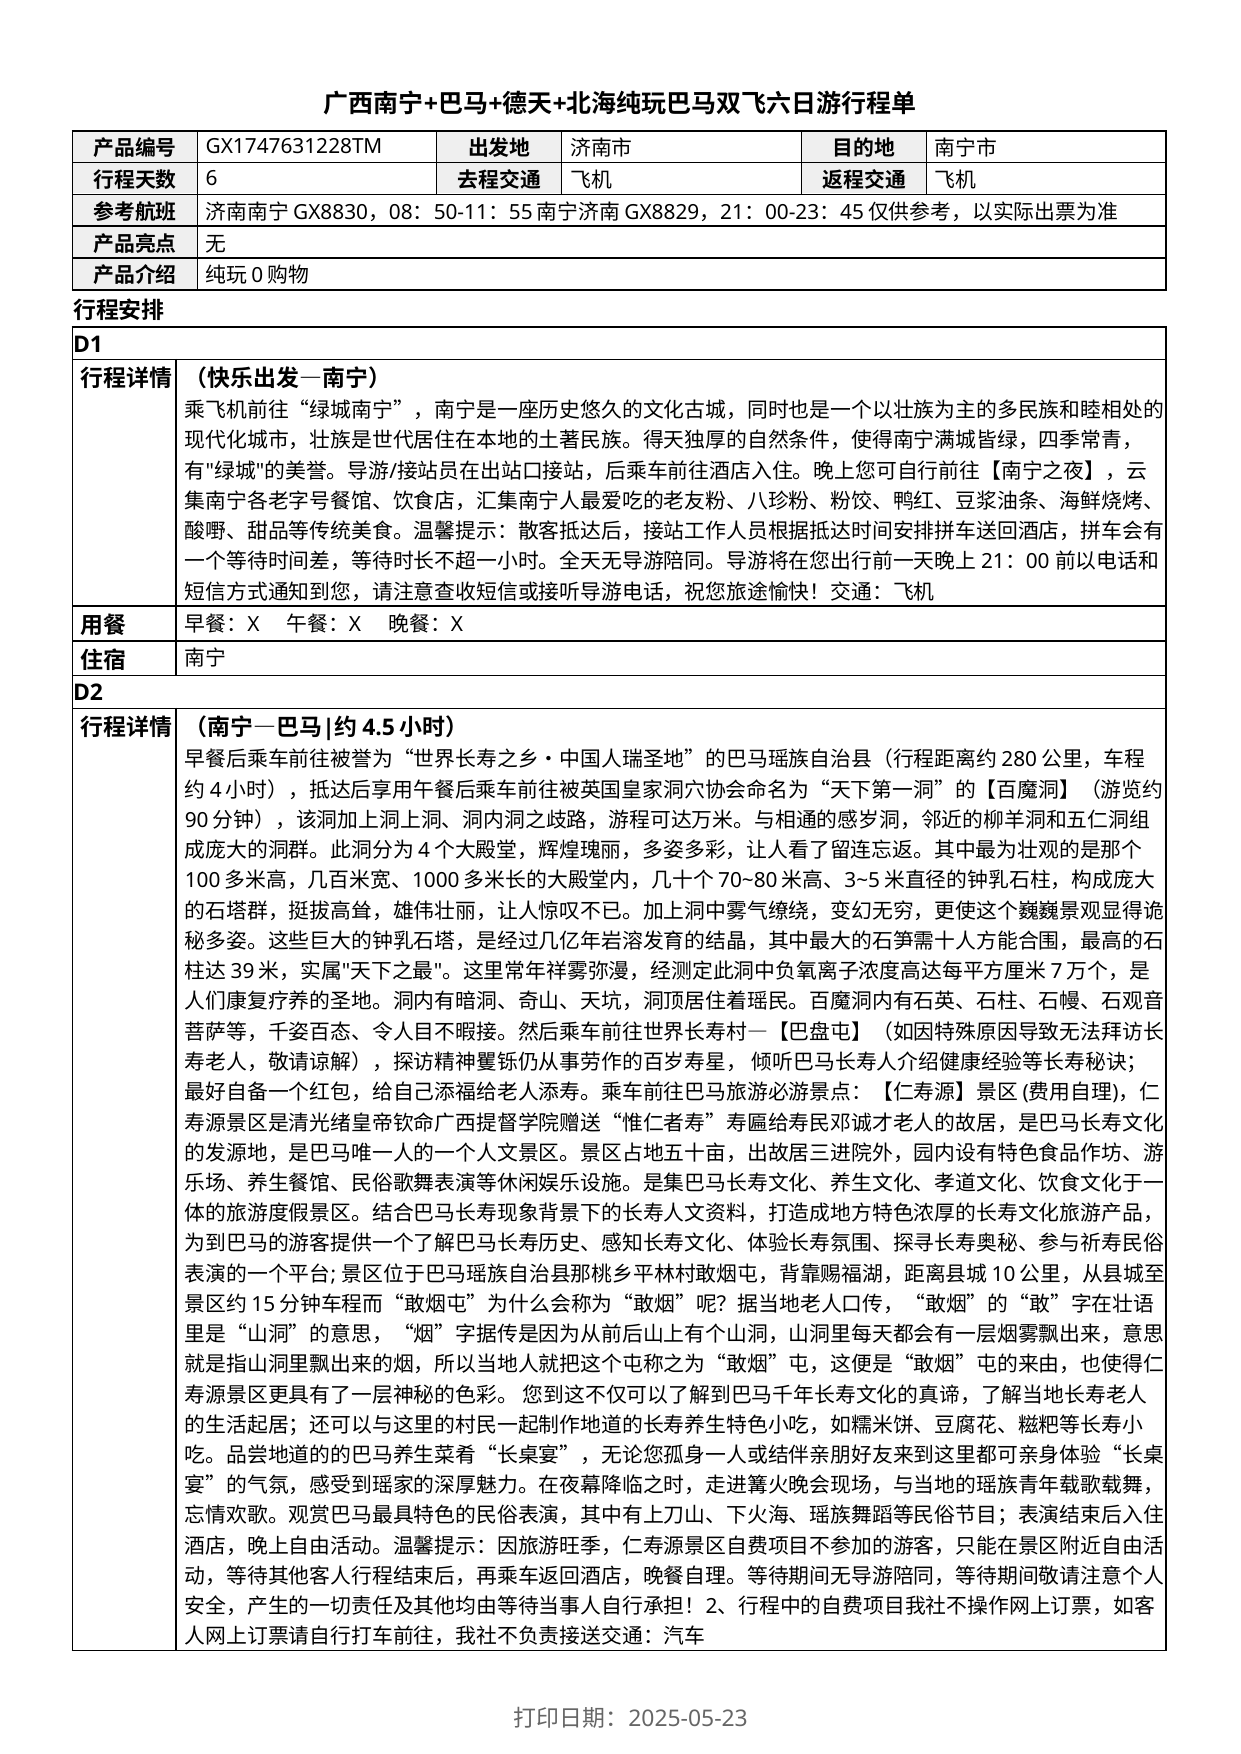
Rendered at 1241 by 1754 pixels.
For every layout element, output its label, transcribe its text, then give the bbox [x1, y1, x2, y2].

table_cell 飞机 [927, 163, 1165, 193]
table_cell （快乐出发—南宁） 乘飞机前往“绿城南宁”，南宁是一座历史悠久的文化古城，同时也是一个以壮族为主的多民族和睦相处的现代化城市，壮族是世代居住在本地的土著民族。得天独厚的自然条件，使得南宁满城皆绿，四季常青，有"绿城"的美誉。导游/接站员在出站口接站，后乘车前往酒店入住。 [177, 360, 1165, 605]
table_cell 行程详情 [73, 709, 175, 1650]
table_header 出发地 [437, 132, 561, 162]
table_cell 参考航班 [73, 195, 197, 225]
table_header D1 [73, 328, 1165, 359]
table_cell 用餐 [73, 607, 175, 640]
table_cell （南宁—巴马|约4.5小时） 早餐后乘车前往被誉为“世界长寿之乡•中国人瑞圣地”的巴马瑶族自治县（行程距离约280公里，车程约4小时），抵达后享用午餐后乘车前往被英国皇家洞穴协会命名为“天下第一洞”的【百魔洞】（游览约90分钟），该洞加上洞上洞、洞内洞之歧路，游程可达万米。与相通的感岁洞，邻近的柳羊洞和五仁洞组成庞大的洞群。此洞分为4个大殿堂，辉煌瑰丽，多姿多彩，让人看了留连忘返。其中最为壮观的是那个100多米高，几百米宽、1000多米长的大殿堂内，几十个70~80米高、3~5米直径的钟乳石柱，构成庞大的石塔群，挺拔高耸，雄伟壮丽，让人惊叹不已。加上洞中雾气缭绕，变幻无穷，更使这个巍巍景观显得诡秘多姿。这些巨大的钟乳石塔，是经过几亿年岩溶发育的结晶，其中最大的石笋需十人方能合围，最高的石柱达39米，实属"天下之最"。这里常年祥雾弥漫，经测定此洞中负氧离子浓度高达每平方厘米7万个，是人们康复疗养的圣地。洞内有暗洞、奇山、天坑，洞顶居住着瑶民。百魔洞内有石英、石柱、石幔、石观音菩萨等，千姿百态、令人目不暇接。 [177, 709, 1165, 1650]
table_cell 纯玩0购物 [198, 259, 1165, 289]
table_cell 产品亮点 [73, 227, 197, 257]
table_cell 无 [198, 227, 1165, 257]
table_cell 济南南宁GX8830，08：50-11：55 [198, 195, 1165, 225]
table_cell 住宿 [73, 642, 175, 675]
text 广西南宁+巴马+德天+北海纯玩巴马双飞六日游行程单 [73, 83, 1167, 119]
table_header GX1747631228TM [198, 132, 436, 162]
table_cell 早餐：X 午餐：X 晚餐：X [177, 607, 1165, 640]
table_cell 飞机 [562, 163, 801, 193]
table_header 产品编号 [73, 132, 197, 162]
table_header 目的地 [802, 132, 926, 162]
table_cell 去程交通 [437, 163, 561, 193]
table_cell 产品介绍 [73, 259, 197, 289]
table_cell D2 [73, 676, 1165, 708]
text 行程安排 [73, 292, 1167, 325]
table_cell 行程详情 [73, 360, 175, 605]
table_cell 返程交通 [802, 163, 926, 193]
table_cell 南宁 [177, 642, 1165, 675]
table_header 济南市 [562, 132, 801, 162]
table_header 南宁市 [927, 132, 1165, 162]
table_cell 6 [198, 163, 436, 193]
table_cell 行程天数 [73, 163, 197, 193]
